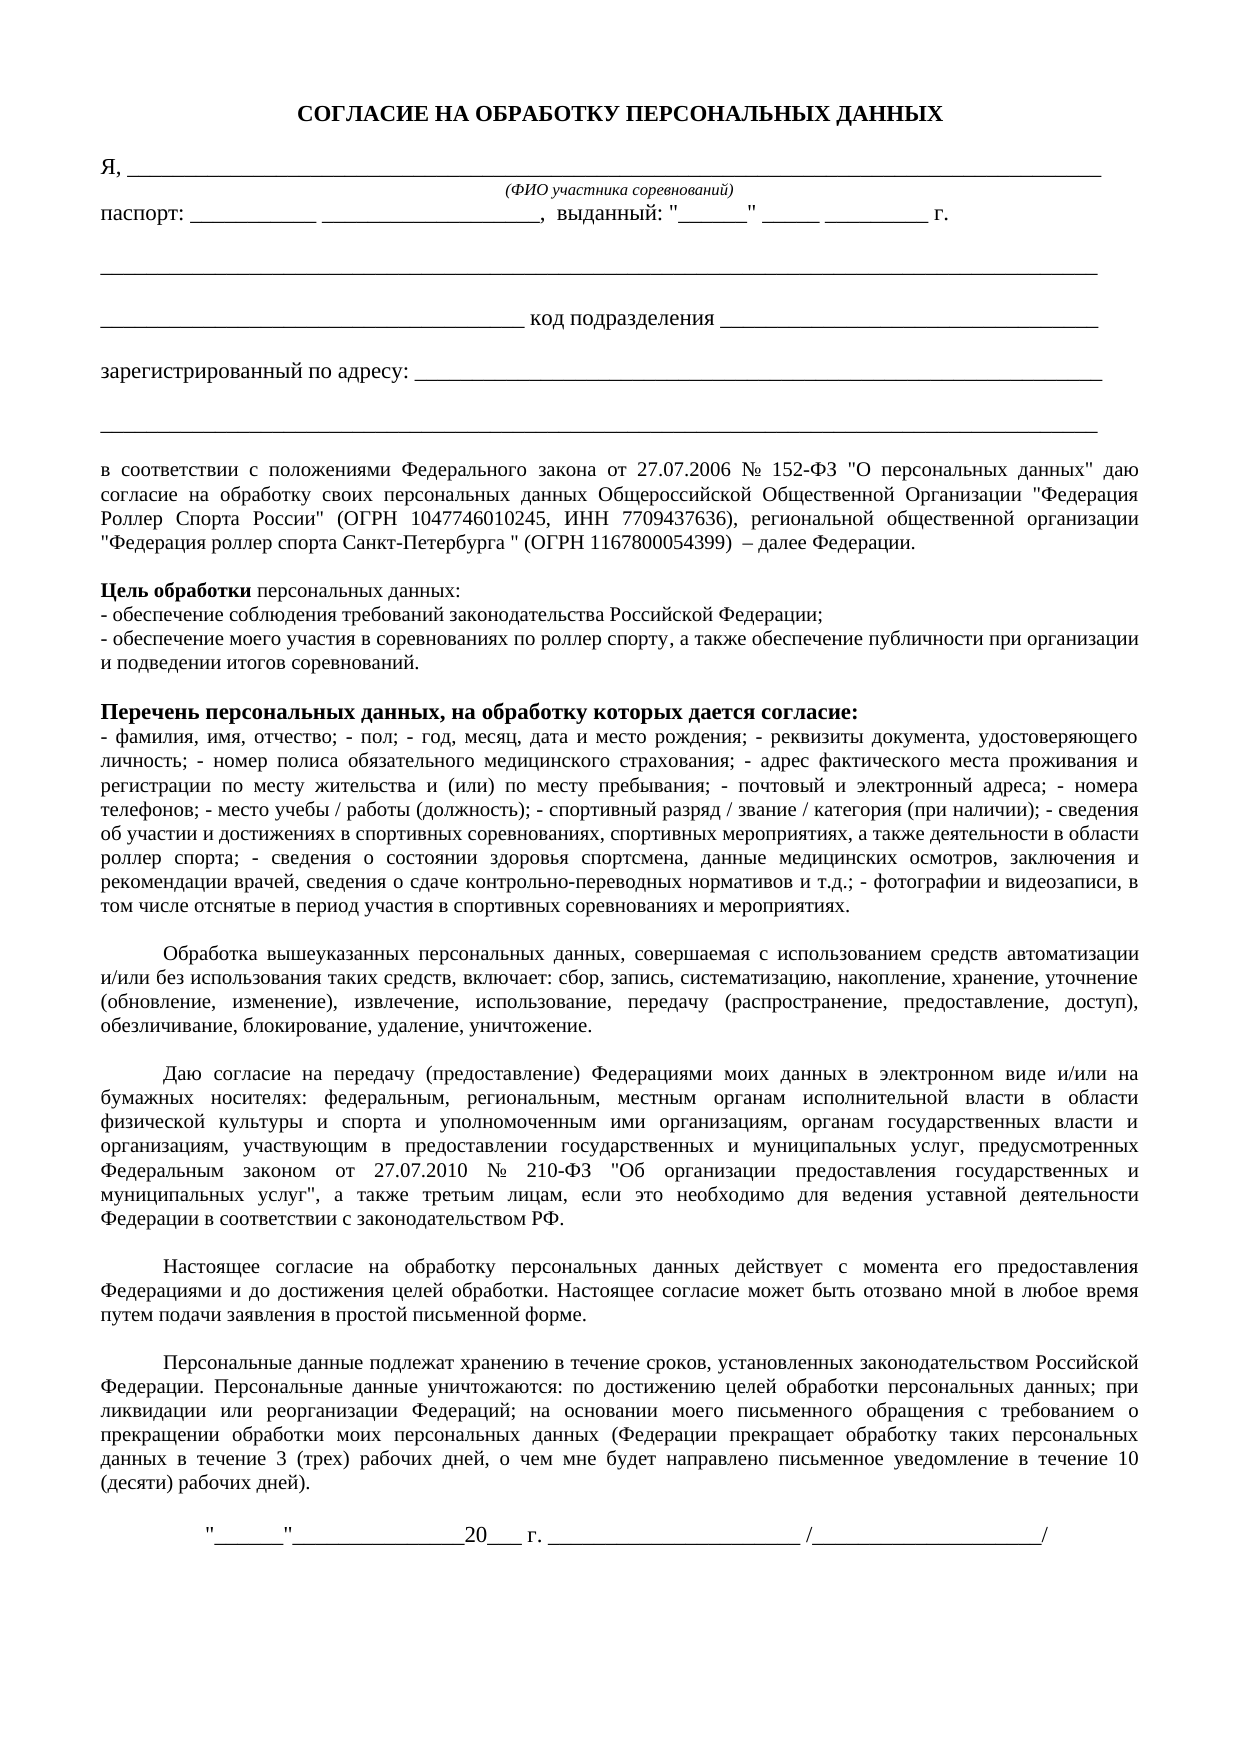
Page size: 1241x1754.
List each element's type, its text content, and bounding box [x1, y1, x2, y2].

text _____________________________________ код подразделения _________________________________ [100, 304, 1140, 330]
text Настоящее согласие на обработку персональных данных действует с момента его предоставления Федерациями и до достижения целей обработки. Настоящее согласие может быть отозвано мной в любое время путем подачи заявления в простой письменной форме. [100, 1254, 1140, 1326]
text Персональные данные подлежат хранению в течение сроков, установленных законодательством Российской Федерации. Персональные данные уничтожаются: по достижению целей обработки персональных данных; при ликвидации или реорганизации Федераций; на основании моего письменного обращения с требованием о прекращении обработки моих персональных данных (Федерации прекращает обработку таких персональных данных в течение 3 (трех) рабочих дней, о чем мне будет направлено письменное уведомление в течение 10 (десяти) рабочих дней). [100, 1350, 1140, 1494]
text - обеспечение моего участия в соревнованиях по роллер спорту, а также обеспечение публичности при организации и подведении итогов соревнований. [100, 626, 1140, 674]
text в соответствии с положениями Федерального закона от 27.07.2006 № 152-ФЗ "О персональных данных" даю согласие на обработку своих персональных данных Общероссийской Общественной Организации "Федерация Роллер Спорта России" (ОГРН 1047746010245, ИНН 7709437636), региональной общественной организации "Федерация роллер спорта Санкт-Петербурга " (ОГРН 1167800054399) – далее Федерации. [100, 457, 1140, 554]
text СОГЛАСИЕ НА ОБРАБОТКУ ПЕРСОНАЛЬНЫХ ДАННЫХ [100, 100, 1140, 127]
text зарегистрированный по адресу: ____________________________________________________________ [100, 357, 1140, 383]
text Я, _____________________________________________________________________________________ [100, 153, 1140, 179]
text паспорт: ___________ ___________________, выданный: "______" _____ _________ г. [100, 199, 1140, 225]
text Обработка вышеуказанных персональных данных, совершаемая с использованием средств автоматизации и/или без использования таких средств, включает: сбор, запись, систематизацию, накопление, хранение, уточнение (обновление, изменение), извлечение, использование, передачу (распространение, предоставление, доступ), обезличивание, блокирование, удаление, уничтожение. [100, 941, 1140, 1037]
text "______"_______________20___ г. ______________________ /____________________/ [100, 1521, 1140, 1547]
text _______________________________________________________________________________________ [100, 409, 1140, 436]
text Даю согласие на передачу (предоставление) Федерациями моих данных в электронном виде и/или на бумажных носителях: федеральным, региональным, местным органам исполнительной власти в области физической культуры и спорта и уполномоченным ими организациям, органам государственных власти и организациям, участвующим в предоставлении государственных и муниципальных услуг, предусмотренных Федеральным законом от 27.07.2010 № 210-ФЗ "Об организации предоставления государственных и муниципальных услуг", а также третьим лицам, если это необходимо для ведения уставной деятельности Федерации в соответствии с законодательством РФ. [100, 1061, 1140, 1230]
text - фамилия, имя, отчество; - пол; - год, месяц, дата и место рождения; - реквизиты документа, удостоверяющего личность; - номер полиса обязательного медицинского страхования; - адрес фактического места проживания и регистрации по месту жительства и (или) по месту пребывания; - почтовый и электронный адреса; - номера телефонов; - место учебы / работы (должность); - спортивный разряд / звание / категория (при наличии); - сведения об участии и достижениях в спортивных соревнованиях, спортивных мероприятиях, а также деятельности в области роллер спорта; - сведения о состоянии здоровья спортсмена, данные медицинских осмотров, заключения и рекомендации врачей, сведения о сдаче контрольно-переводных нормативов и т.д.; - фотографии и видеозаписи, в том числе отснятые в период участия в спортивных соревнованиях и мероприятиях. [100, 724, 1140, 917]
text _______________________________________________________________________________________ [100, 251, 1140, 278]
text (ФИО участника соревнований) [100, 179, 1140, 199]
text - обеспечение соблюдения требований законодательства Российской Федерации; [100, 602, 1140, 626]
text Перечень персональных данных, на обработку которых дается согласие: [100, 698, 1140, 724]
text Цель обработки персональных данных: [100, 578, 1140, 602]
